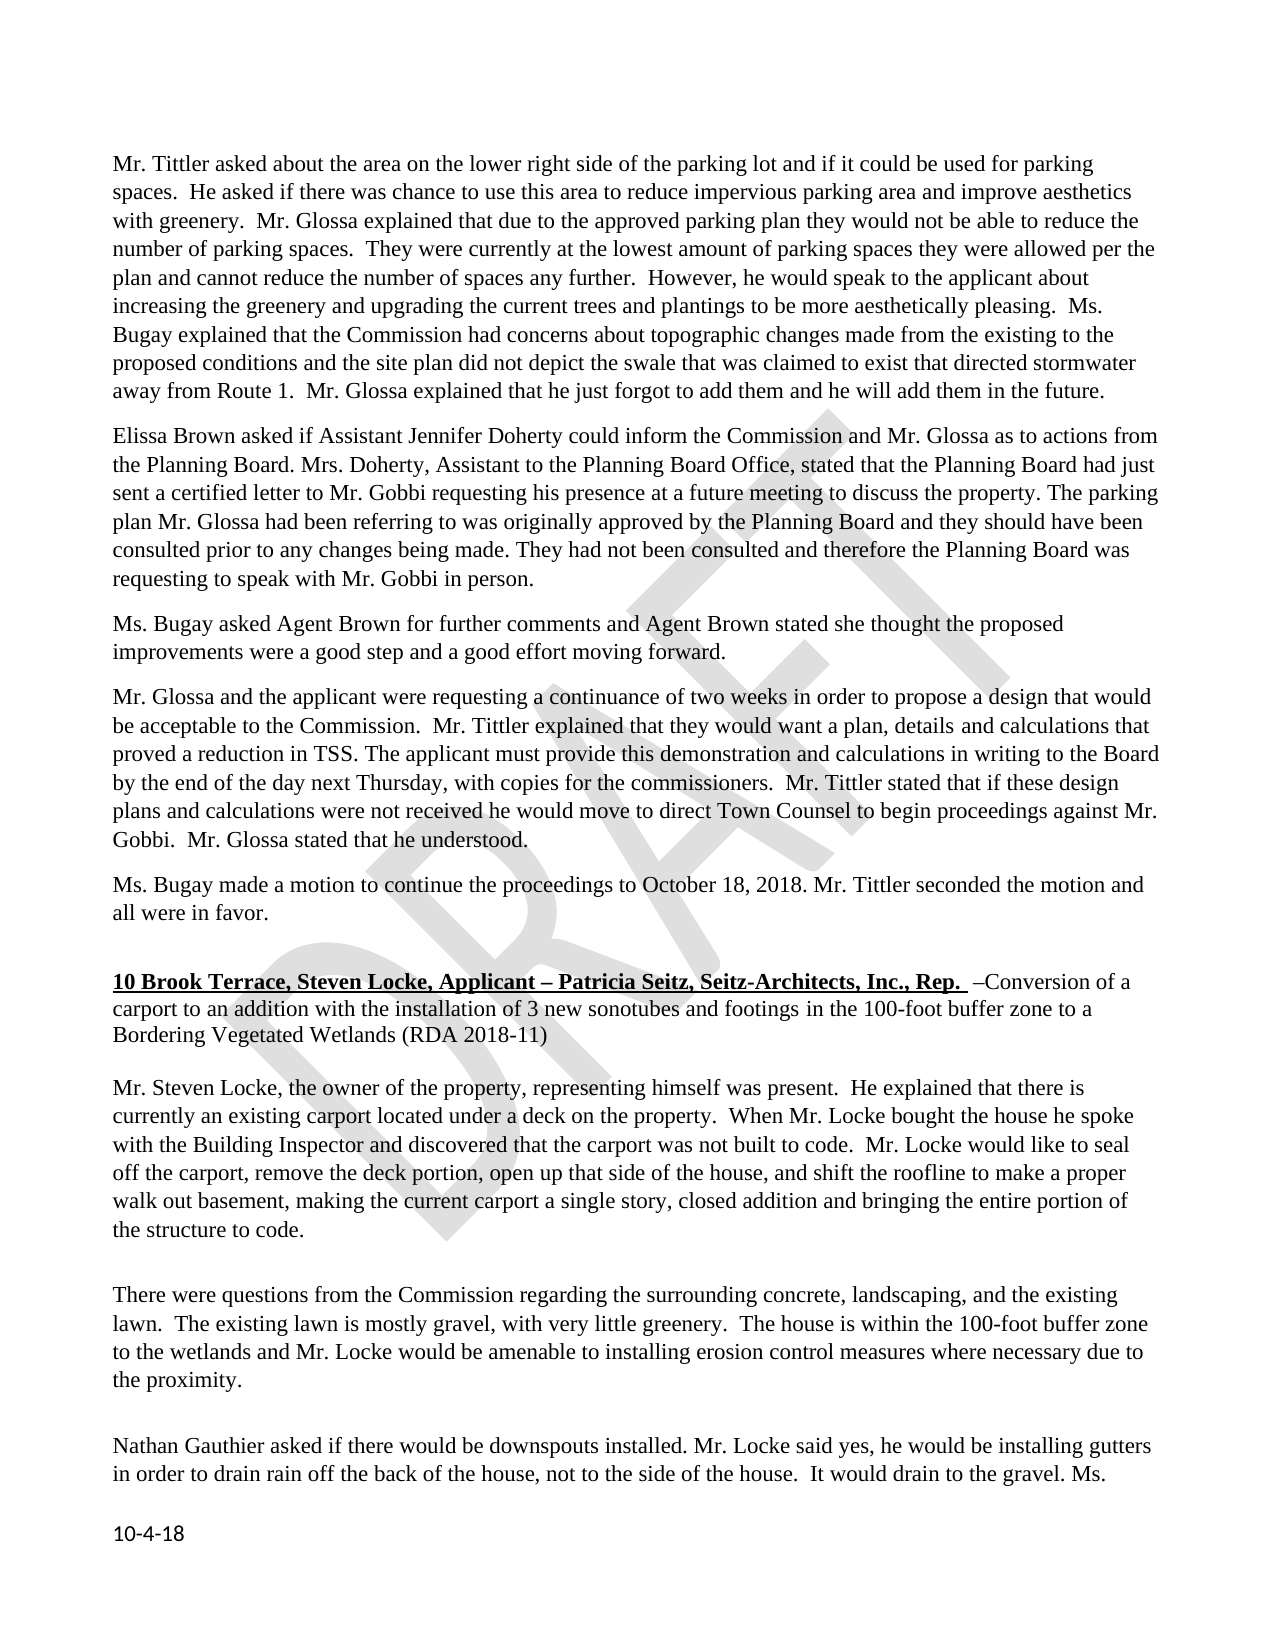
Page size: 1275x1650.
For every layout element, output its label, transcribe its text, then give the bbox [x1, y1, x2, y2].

text Elissa Brown asked if Assistant Jennifer Doherty could inform the Commission and Mr. Glossa as to actions from the Planning Board. Mrs. Doherty, Assistant to the Planning Board Office, stated that the Planning Board had just sent a certified letter to Mr. Gobbi requesting his presence at a future meeting to discuss the property. The parking plan Mr. Glossa had been referring to was originally approved by the Planning Board and they should have been consulted prior to any changes being made. They had not been consulted and therefore the Planning Board was requesting to speak with Mr. Gobbi in person. [112, 423, 1162, 591]
text 10 Brook Terrace, Steven Locke, Applicant – Patricia Seitz, Seitz-Architects, Inc., Rep. –Conversion of a carport to an addition with the installation of 3 new sonotubes and footings in the 100-foot buffer zone to a Bordering Vegetated Wetlands (RDA 2018-11) [112, 968, 1162, 1047]
text Ms. Bugay made a motion to continue the proceedings to October 18, 2018. Mr. Tittler seconded the motion and all were in favor. [112, 871, 1162, 926]
text Mr. Glossa and the applicant were requesting a continuance of two weeks in order to propose a design that would be acceptable to the Commission. Mr. Tittler explained that they would want a plan, details and calculations that proved a reduction in TSS. The applicant must provide this demonstration and calculations in writing to the Board by the end of the day next Thursday, with copies for the commissioners. Mr. Tittler stated that if these design plans and calculations were not received he would move to direct Town Counsel to begin proceedings against Mr. Gobbi. Mr. Glossa stated that he understood. [112, 683, 1162, 852]
text Mr. Steven Locke, the owner of the property, representing himself was present. He explained that there is currently an existing carport located under a deck on the property. When Mr. Locke bought the house he spoke with the Building Inspector and discovered that the carport was not built to code. Mr. Locke would like to seal off the carport, remove the deck portion, open up that side of the house, and shift the roofline to make a proper walk out basement, making the current carport a single story, closed addition and bringing the entire portion of the structure to code. [112, 1074, 1162, 1242]
text There were questions from the Commission regarding the surrounding concrete, landscaping, and the existing lawn. The existing lawn is mostly gravel, with very little greenery. The house is within the 100-foot buffer zone to the wetlands and Mr. Locke would be amenable to installing erosion control measures where necessary due to the proximity. [112, 1281, 1162, 1393]
text Ms. Bugay asked Agent Brown for further comments and Agent Brown stated she thought the proposed improvements were a good step and a good effort moving forward. [112, 610, 1162, 665]
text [112, 1432, 1162, 1486]
text Mr. Tittler asked about the area on the lower right side of the parking lot and if it could be used for parking spaces. He asked if there was chance to use this area to reduce impervious parking area and improve aesthetics with greenery. Mr. Glossa explained that due to the approved parking plan they would not be able to reduce the number of parking spaces. They were currently at the lowest amount of parking spaces they were allowed per the plan and cannot reduce the number of spaces any further. However, he would speak to the applicant about increasing the greenery and upgrading the current trees and plantings to be more aesthetically pleasing. Ms. Bugay explained that the Commission had concerns about topographic changes made from the existing to the proposed conditions and the site plan did not depict the swale that was claimed to exist that directed stormwater away from Route 1. Mr. Glossa explained that he just forgot to add them and he will add them in the future. [112, 150, 1162, 404]
